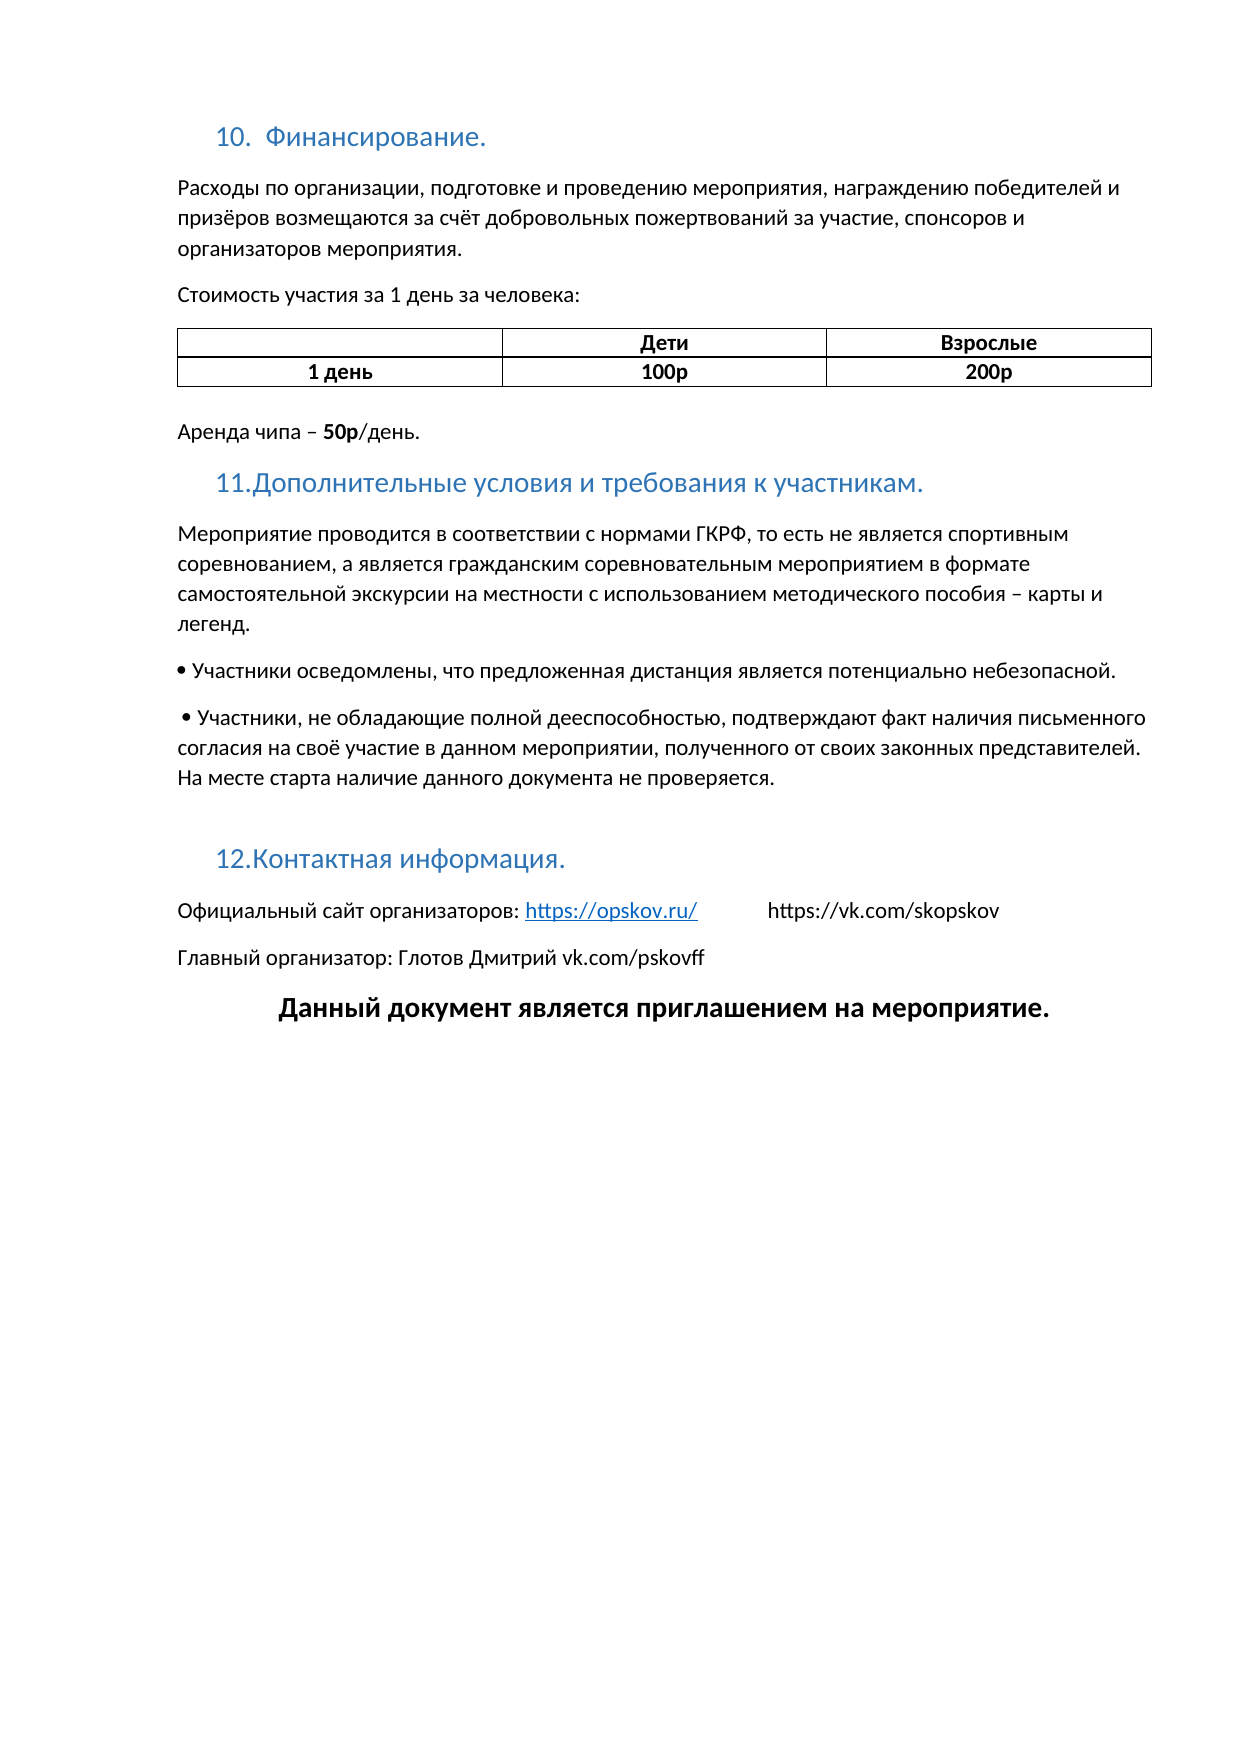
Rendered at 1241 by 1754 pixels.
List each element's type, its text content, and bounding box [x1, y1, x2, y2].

table_cell 100р [503, 358, 826, 386]
text Стоимость участия за 1 день за человека: [177, 281, 1152, 308]
table_header Взрослые [827, 329, 1151, 356]
text Официальный сайт организаторов: https://opskov.ru/ https://vk.com/skopskov [177, 896, 1152, 924]
text Расходы по организации, подготовке и проведению мероприятия, награждению победителей и призёров возмещаются за счёт добровольных пожертвований за участие, спонсоров и организаторов мероприятия. [177, 173, 1152, 262]
text Главный организатор: Глотов Дмитрий vk.com/pskovff [177, 943, 1152, 971]
list Финансирование. [215, 118, 1152, 154]
text Данный документ является приглашением на мероприятие. [177, 989, 1152, 1025]
table_cell 200р [827, 358, 1151, 386]
list Контактная информация. [215, 841, 1152, 876]
table_cell 1 день [178, 358, 502, 386]
text Участники осведомлены, что предложенная дистанция является потенциально небезопасной. [177, 656, 1152, 684]
list Дополнительные условия и требования к участникам. [215, 464, 1152, 499]
text Аренда чипа – 50р/день. [177, 387, 1152, 445]
table_header [178, 329, 502, 356]
table_header Дети [503, 329, 826, 356]
text Мероприятие проводится в соответствии с нормами ГКРФ, то есть не является спортивным соревнованием, а является гражданским соревновательным мероприятием в формате самостоятельной экскурсии на местности с использованием методического пособия – карты и легенд. [177, 519, 1152, 637]
text Участники, не обладающие полной дееспособностью, подтверждают факт наличия письменного согласия на своё участие в данном мероприятии, полученного от своих законных представителей. На месте старта наличие данного документа не проверяется. [177, 703, 1152, 792]
